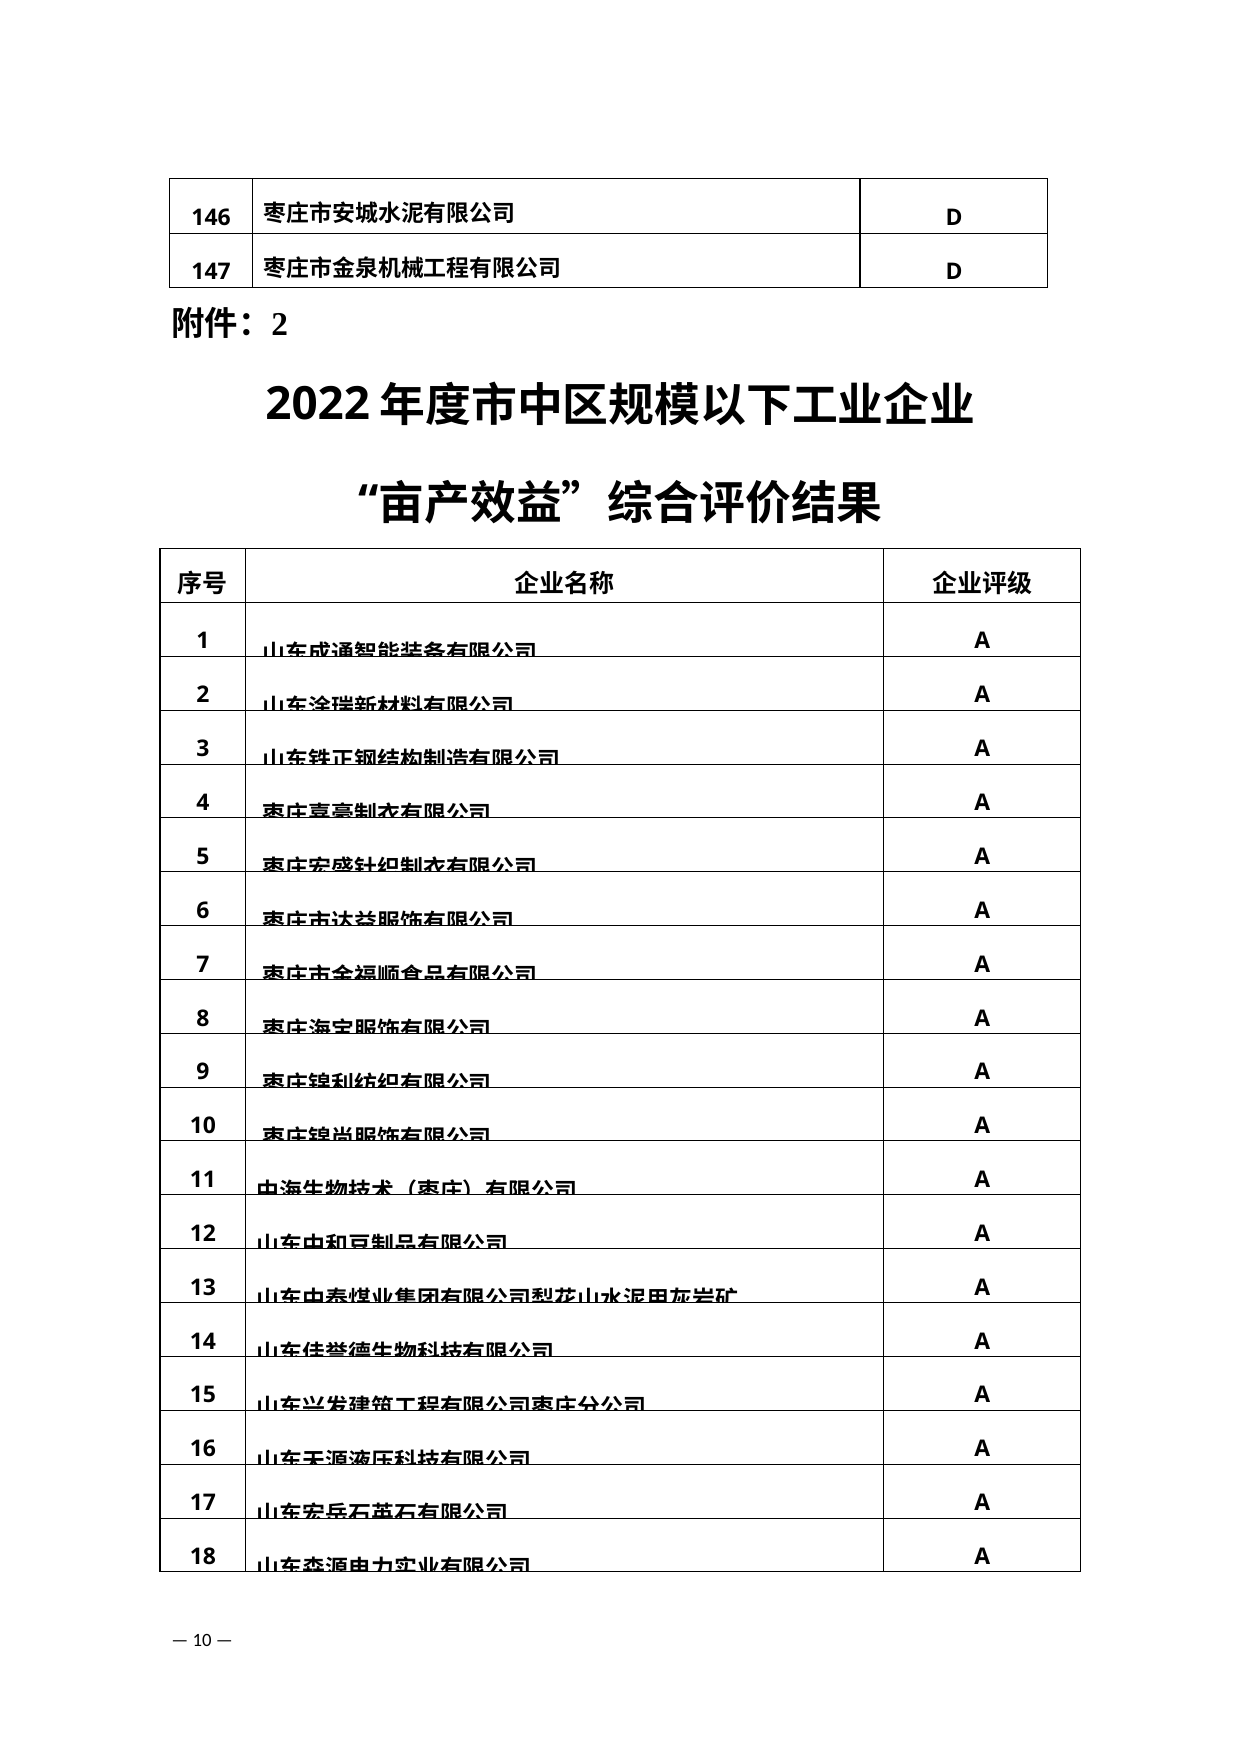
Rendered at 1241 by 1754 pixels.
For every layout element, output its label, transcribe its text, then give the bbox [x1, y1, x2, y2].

table_cell 企业评级 [884, 549, 1080, 602]
text 附件：2 [171, 288, 1069, 353]
table_cell 13 [161, 1249, 245, 1302]
table_cell 枣庄市安城水泥有限公司 [253, 179, 859, 233]
table_cell A [884, 926, 1080, 979]
table_cell 枣庄市达益服饰有限公司 [246, 872, 883, 925]
table_cell 2 [161, 657, 245, 709]
table_cell 山东中泰煤业集团有限公司梨花山水泥用灰岩矿 [246, 1249, 883, 1302]
table_cell 序号 [161, 549, 245, 602]
table_cell 12 [161, 1195, 245, 1248]
table_cell A [884, 765, 1080, 817]
table_cell A [884, 657, 1080, 709]
table_cell 山东铁正钢结构制造有限公司 [246, 711, 883, 763]
table_cell A [884, 980, 1080, 1033]
table_cell 4 [161, 765, 245, 817]
table_cell A [884, 1088, 1080, 1140]
table_cell 147 [170, 234, 252, 287]
table_cell 山东中和豆制品有限公司 [246, 1195, 883, 1248]
table_cell A [884, 818, 1080, 871]
table_cell A [884, 1195, 1080, 1248]
table_cell 枣庄市金福顺食品有限公司 [246, 926, 883, 979]
table_cell 枣庄海宝服饰有限公司 [246, 980, 883, 1033]
table_cell A [884, 1141, 1080, 1194]
table_cell 14 [161, 1303, 245, 1356]
table_cell 中海生物技术（枣庄）有限公司 [246, 1141, 883, 1194]
table_cell 枣庄锦利纺织有限公司 [246, 1034, 883, 1087]
table_cell 9 [161, 1034, 245, 1087]
table_cell 146 [170, 179, 252, 233]
table_cell 枣庄宏盛针织制衣有限公司 [246, 818, 883, 871]
table_cell A [884, 1249, 1080, 1302]
table_cell 山东涂瑞新材料有限公司 [246, 657, 883, 709]
table_cell 10 [161, 1088, 245, 1140]
table_cell D [861, 179, 1047, 233]
table_cell 山东成通智能装备有限公司 [246, 603, 883, 656]
table_cell A [884, 1034, 1080, 1087]
table_cell 6 [161, 872, 245, 925]
table_cell 枣庄锦尚服饰有限公司 [246, 1088, 883, 1140]
table_cell 7 [161, 926, 245, 979]
table_cell 16 [161, 1411, 245, 1463]
table_cell 山东佳誉德生物科技有限公司 [246, 1303, 883, 1356]
table_cell D [861, 234, 1047, 287]
table_cell 15 [161, 1357, 245, 1410]
table_cell 1 [161, 603, 245, 656]
table_cell 枣庄市金泉机械工程有限公司 [253, 234, 859, 287]
table_cell A [884, 1303, 1080, 1356]
table_cell 5 [161, 818, 245, 871]
table_cell A [884, 1357, 1080, 1410]
table_cell 山东森源电力实业有限公司 [246, 1519, 883, 1571]
table_cell 枣庄嘉豪制衣有限公司 [246, 765, 883, 817]
table_cell A [884, 872, 1080, 925]
table_cell 18 [161, 1519, 245, 1571]
table_cell A [884, 1465, 1080, 1517]
table_cell 山东宏岳石英石有限公司 [246, 1465, 883, 1517]
table_cell 企业名称 [246, 549, 883, 602]
table_cell A [884, 1411, 1080, 1463]
table_cell 3 [161, 711, 245, 763]
table_cell A [884, 1519, 1080, 1571]
table_cell A [884, 603, 1080, 656]
table_header 2022年度市中区规模以下工业企业 “亩产效益”综合评价结果 [160, 353, 1080, 548]
table_cell 17 [161, 1465, 245, 1517]
table_cell 11 [161, 1141, 245, 1194]
table_cell 山东天源液压科技有限公司 [246, 1411, 883, 1463]
table_cell A [884, 711, 1080, 763]
table_cell 山东兴发建筑工程有限公司枣庄分公司 [246, 1357, 883, 1410]
table_cell 8 [161, 980, 245, 1033]
